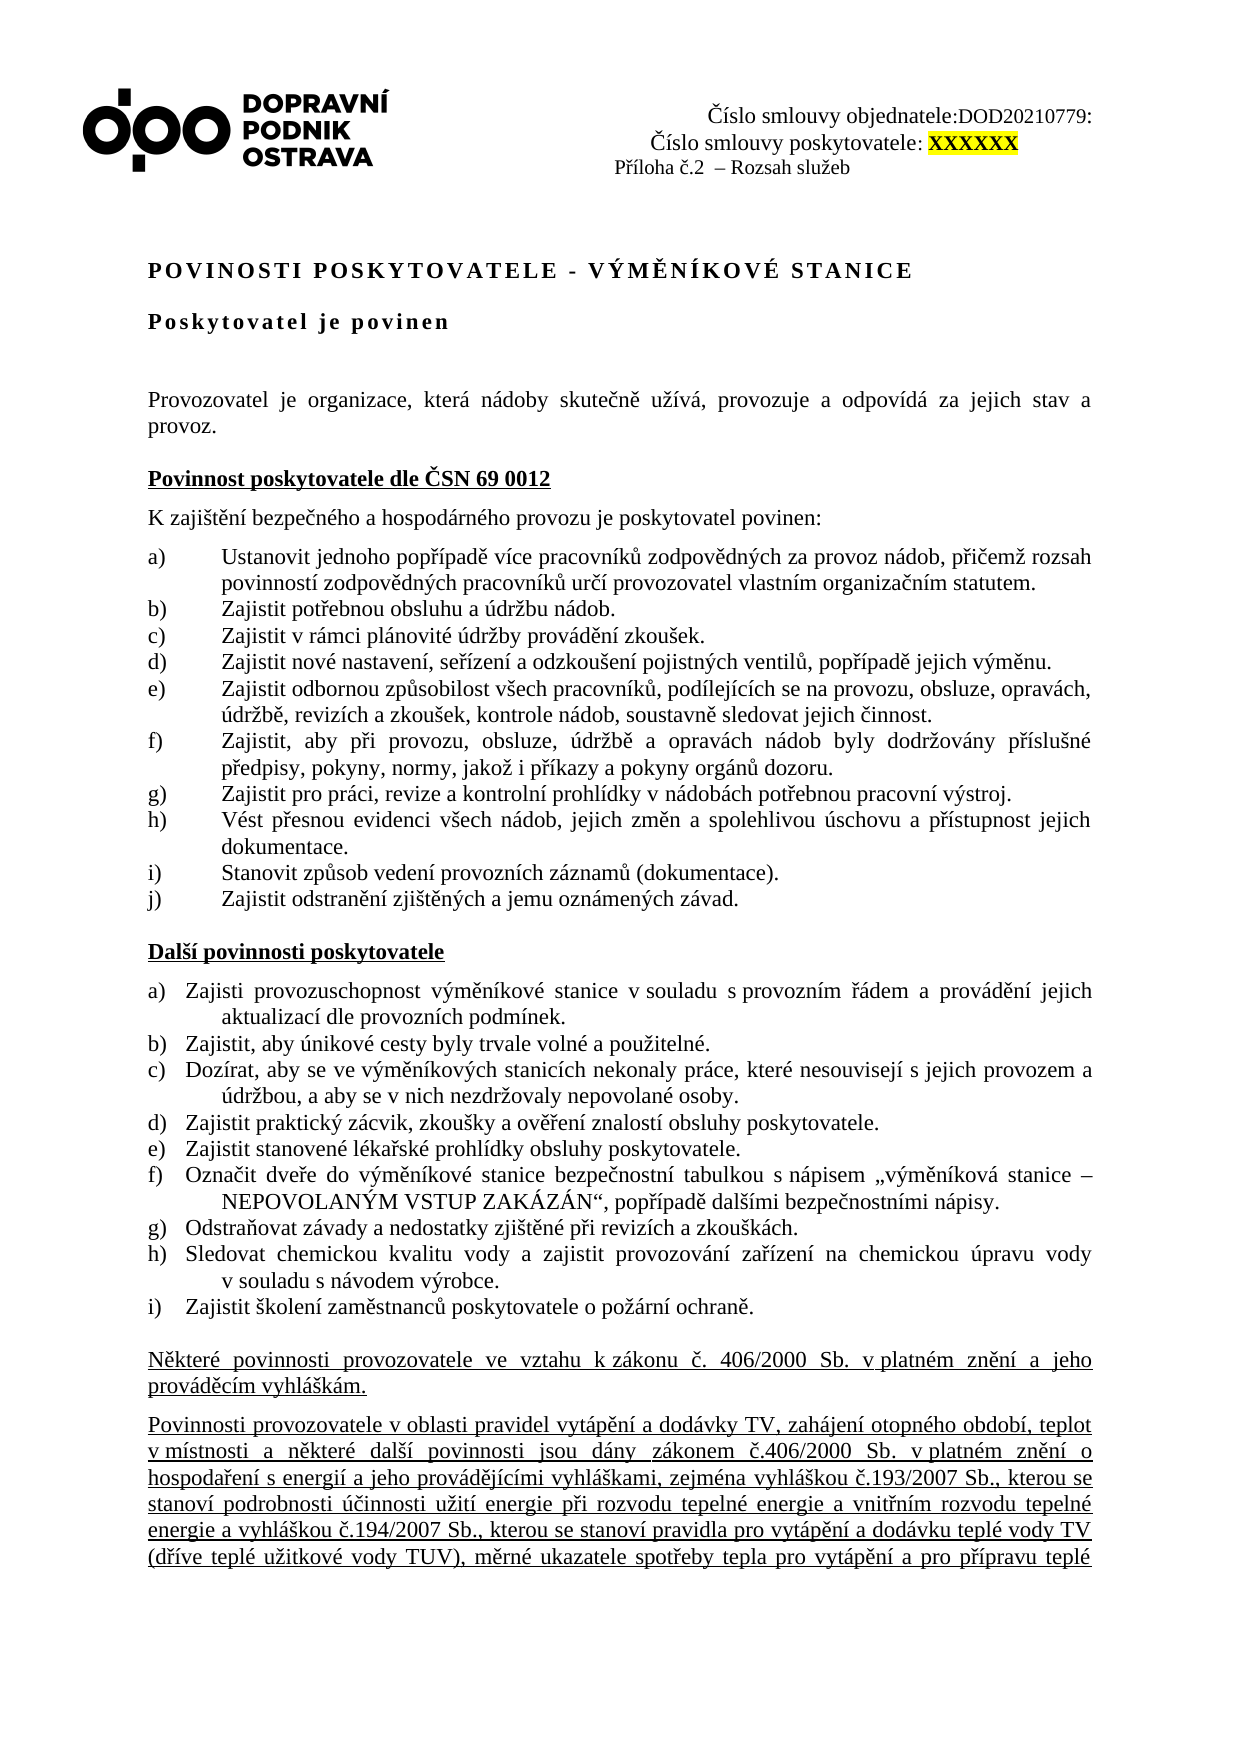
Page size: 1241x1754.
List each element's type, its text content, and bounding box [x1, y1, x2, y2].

list Zajistit nové nastavení, seřízení a odzkoušení pojistných ventilů, popřípadě jejich výměnu. [148, 648, 1093, 674]
text Provozovatel je organizace, která nádoby skutečně užívá, provozuje a odpovídá za jejich stav a provoz. [148, 386, 1093, 439]
list Zajistit, aby při provozu, obsluze, údržbě a opravách nádob byly dodržovány příslušné předpisy, pokyny, normy, jakož i příkazy a pokyny orgánů dozoru. [148, 727, 1093, 780]
list Ustanovit jednoho popřípadě více pracovníků zodpovědných za provoz nádob, přičemž rozsah povinností zodpovědných pracovníků určí provozovatel vlastním organizačním statutem. [148, 543, 1093, 596]
list Sledovat chemickou kvalitu vody a zajistit provozování zařízení na chemickou úpravu vody v souladu s návodem výrobce. [148, 1241, 1093, 1293]
list Označit dveře do výměníkové stanice bezpečnostní tabulkou s nápisem „výměníková stanice – NEPOVOLANÝM VSTUP ZAKÁZÁN“, popřípadě dalšími bezpečnostními nápisy. [148, 1161, 1093, 1214]
text Další povinnosti poskytovatele [148, 938, 1093, 964]
text Povinnost poskytovatele dle ČSN 69 0012 [148, 465, 1093, 491]
list Zajistit potřebnou obsluhu a údržbu nádob. [148, 596, 1093, 622]
list Zajisti provozuschopnost výměníkové stanice v souladu s provozním řádem a provádění jejich aktualizací dle provozních podmínek. [148, 977, 1093, 1030]
list Stanovit způsob vedení provozních záznamů (dokumentace). [148, 859, 1093, 885]
list Zajistit odstranění zjištěných a jemu oznámených závad. [148, 885, 1093, 912]
list Dozírat, aby se ve výměníkových stanicích nekonaly práce, které nesouvisejí s jejich provozem a údržbou, a aby se v nich nezdržovaly nepovolané osoby. [148, 1056, 1093, 1109]
text Některé povinnosti provozovatele ve vztahu k zákonu č. 406/2000 Sb. v platném znění a jeho prováděcím vyhláškám. [148, 1370, 1093, 1399]
list Zajistit praktický zácvik, zkoušky a ověření znalostí obsluhy poskytovatele. [148, 1109, 1093, 1135]
list Zajistit, aby únikové cesty byly trvale volné a použitelné. [148, 1030, 1093, 1056]
text Některé povinnosti provozovatele ve vztahu k zákonu č. 406/2000 Sb. v platném znění a jeho prováděcím vyhláškám. [148, 1346, 1093, 1369]
list Odstraňovat závady a nedostatky zjištěné při revizích a zkouškách. [148, 1214, 1093, 1241]
list Zajistit v rámci plánovité údržby provádění zkoušek. [148, 622, 1093, 648]
text Poskytovatel je povinen [148, 308, 1093, 335]
picture [82, 88, 390, 172]
text POVINOSTI POSKYTOVATELE - VÝMĚNÍKOVÉ STANICE [148, 257, 1093, 283]
list Zajistit školení zaměstnanců poskytovatele o požární ochraně. [148, 1293, 1093, 1319]
list Zajistit pro práci, revize a kontrolní prohlídky v nádobách potřebnou pracovní výstroj. [148, 780, 1093, 806]
list Zajistit stanovené lékařské prohlídky obsluhy poskytovatele. [148, 1135, 1093, 1161]
list Vést přesnou evidenci všech nádob, jejich změn a spolehlivou úschovu a přístupnost jejich dokumentace. [148, 806, 1093, 859]
text K zajištění bezpečného a hospodárného provozu je poskytovatel povinen: [148, 504, 1093, 530]
list Zajistit odbornou způsobilost všech pracovníků, podílejících se na provozu, obsluze, opravách, údržbě, revizích a zkoušek, kontrole nádob, soustavně sledovat jejich činnost. [148, 674, 1093, 727]
